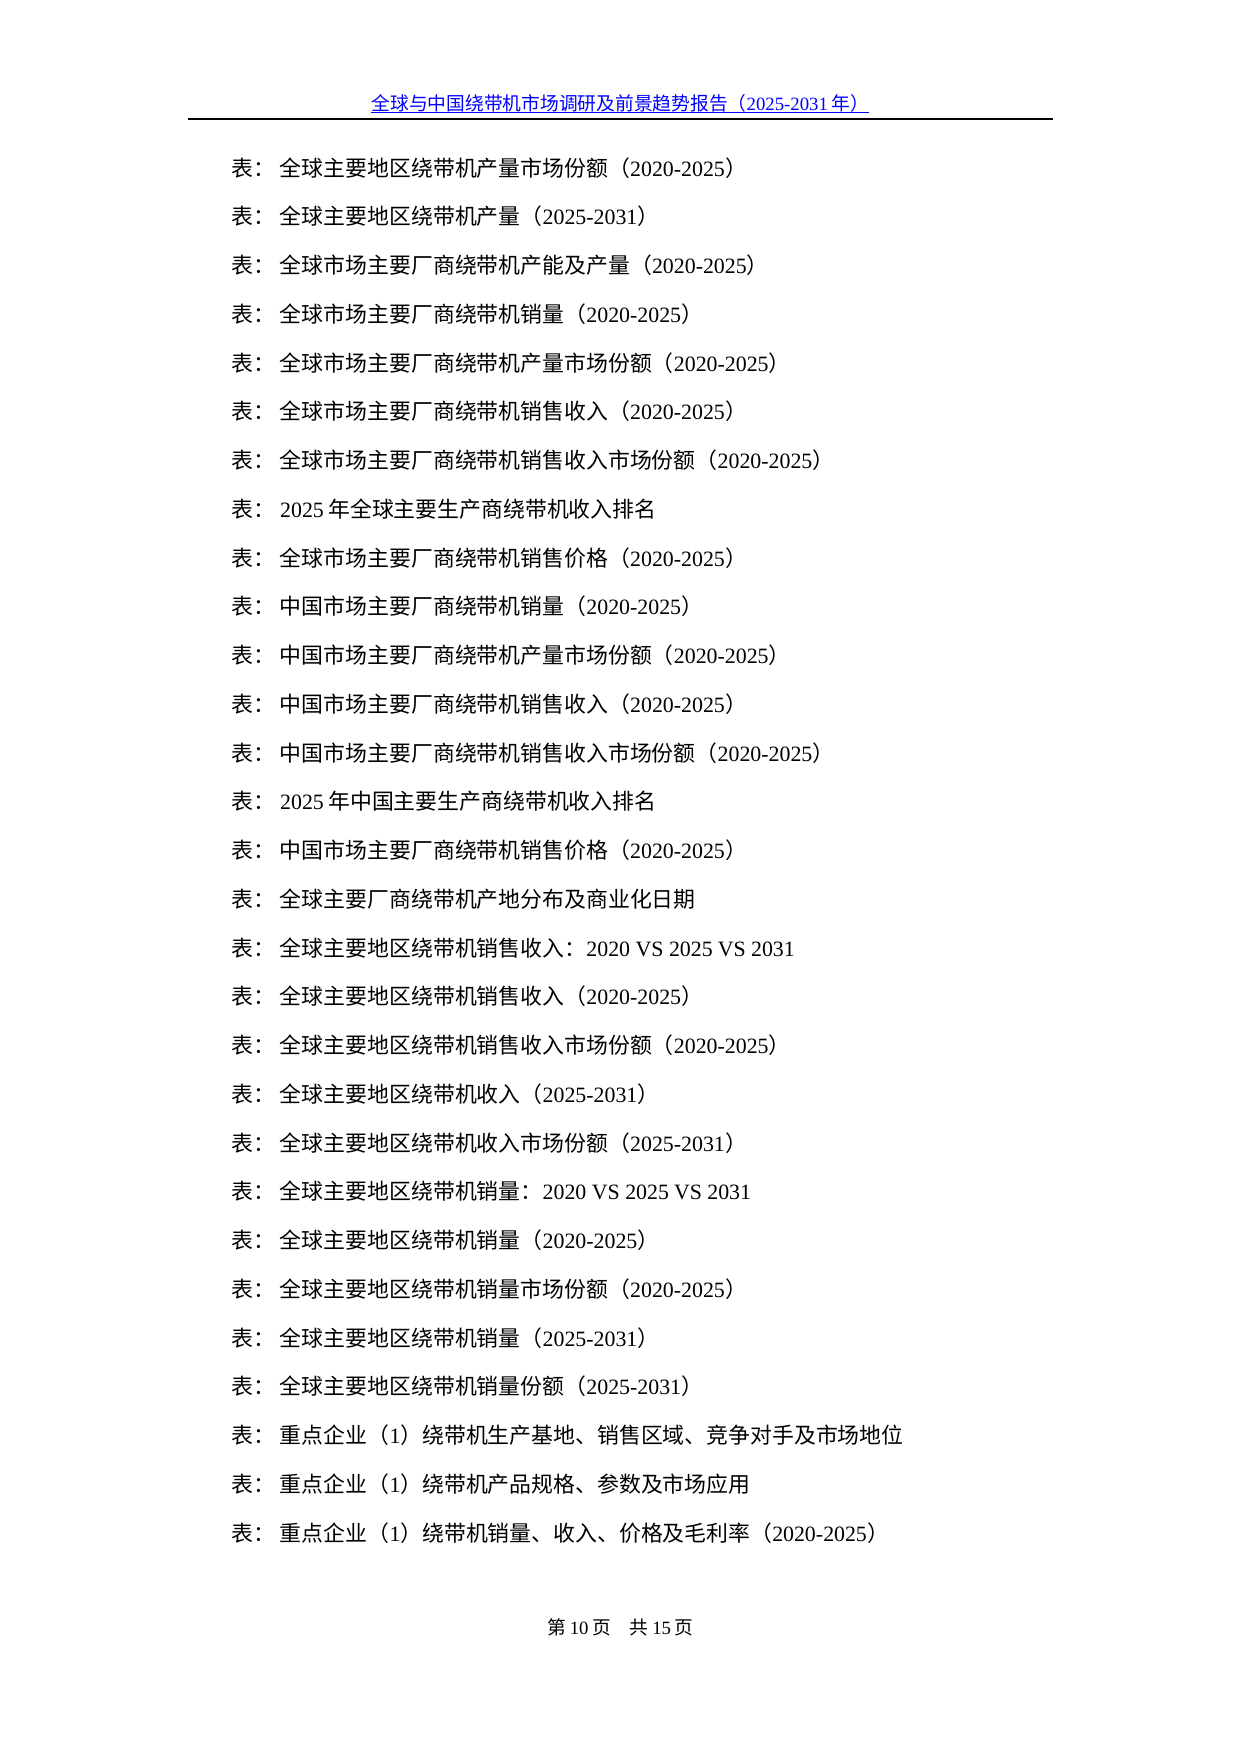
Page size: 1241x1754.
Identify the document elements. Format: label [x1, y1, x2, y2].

text [187, 150, 1053, 1548]
